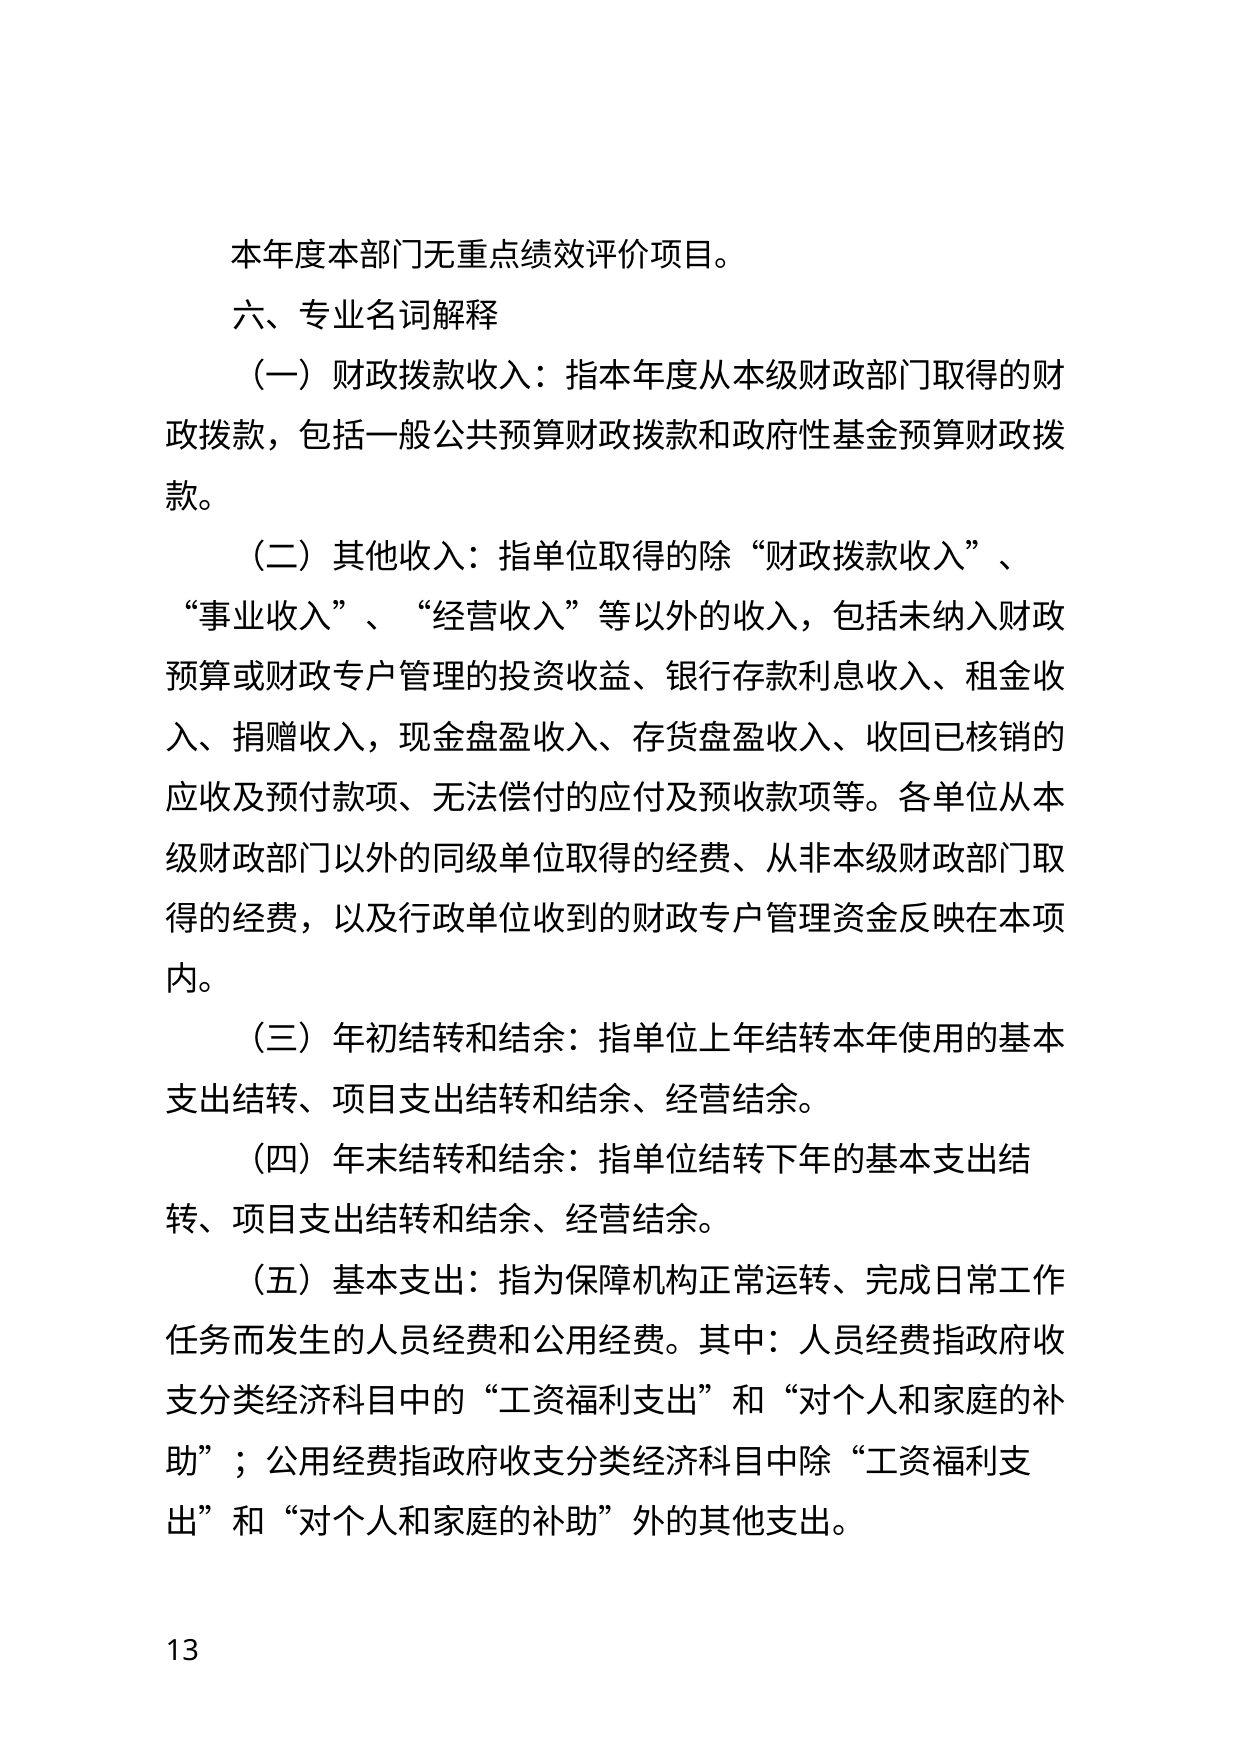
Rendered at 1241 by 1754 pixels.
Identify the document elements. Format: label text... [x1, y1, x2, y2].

text 六、专业名词解释 [165, 279, 1087, 339]
text （五）基本支出：指为保障机构正常运转、完成日常工作任务而发生的人员经费和公用经费。其中：人员经费指政府收支分类经济科目中的“工资福利支出”和“对个人和家庭的补助”；公用经费指政府收支分类经济科目中除“工资福利支出”和“对个人和家庭的补助”外的其他支出。 [165, 1244, 1087, 1545]
text （二）其他收入：指单位取得的除“财政拨款收入”、“事业收入”、“经营收入”等以外的收入，包括未纳入财政预算或财政专户管理的投资收益、银行存款利息收入、租金收入、捐赠收入，现金盘盈收入、存货盘盈收入、收回已核销的应收及预付款项、无法偿付的应付及预收款项等。各单位从本级财政部门以外的同级单位取得的经费、从非本级财政部门取得的经费，以及行政单位收到的财政专户管理资金反映在本项内。 [165, 520, 1087, 1003]
text （一）财政拨款收入：指本年度从本级财政部门取得的财政拨款，包括一般公共预算财政拨款和政府性基金预算财政拨款。 [165, 339, 1087, 520]
text （四）年末结转和结余：指单位结转下年的基本支出结转、项目支出结转和结余、经营结余。 [165, 1123, 1087, 1244]
text 本年度本部门无重点绩效评价项目。 [165, 218, 1087, 279]
text （三）年初结转和结余：指单位上年结转本年使用的基本支出结转、项目支出结转和结余、经营结余。 [165, 1003, 1087, 1123]
